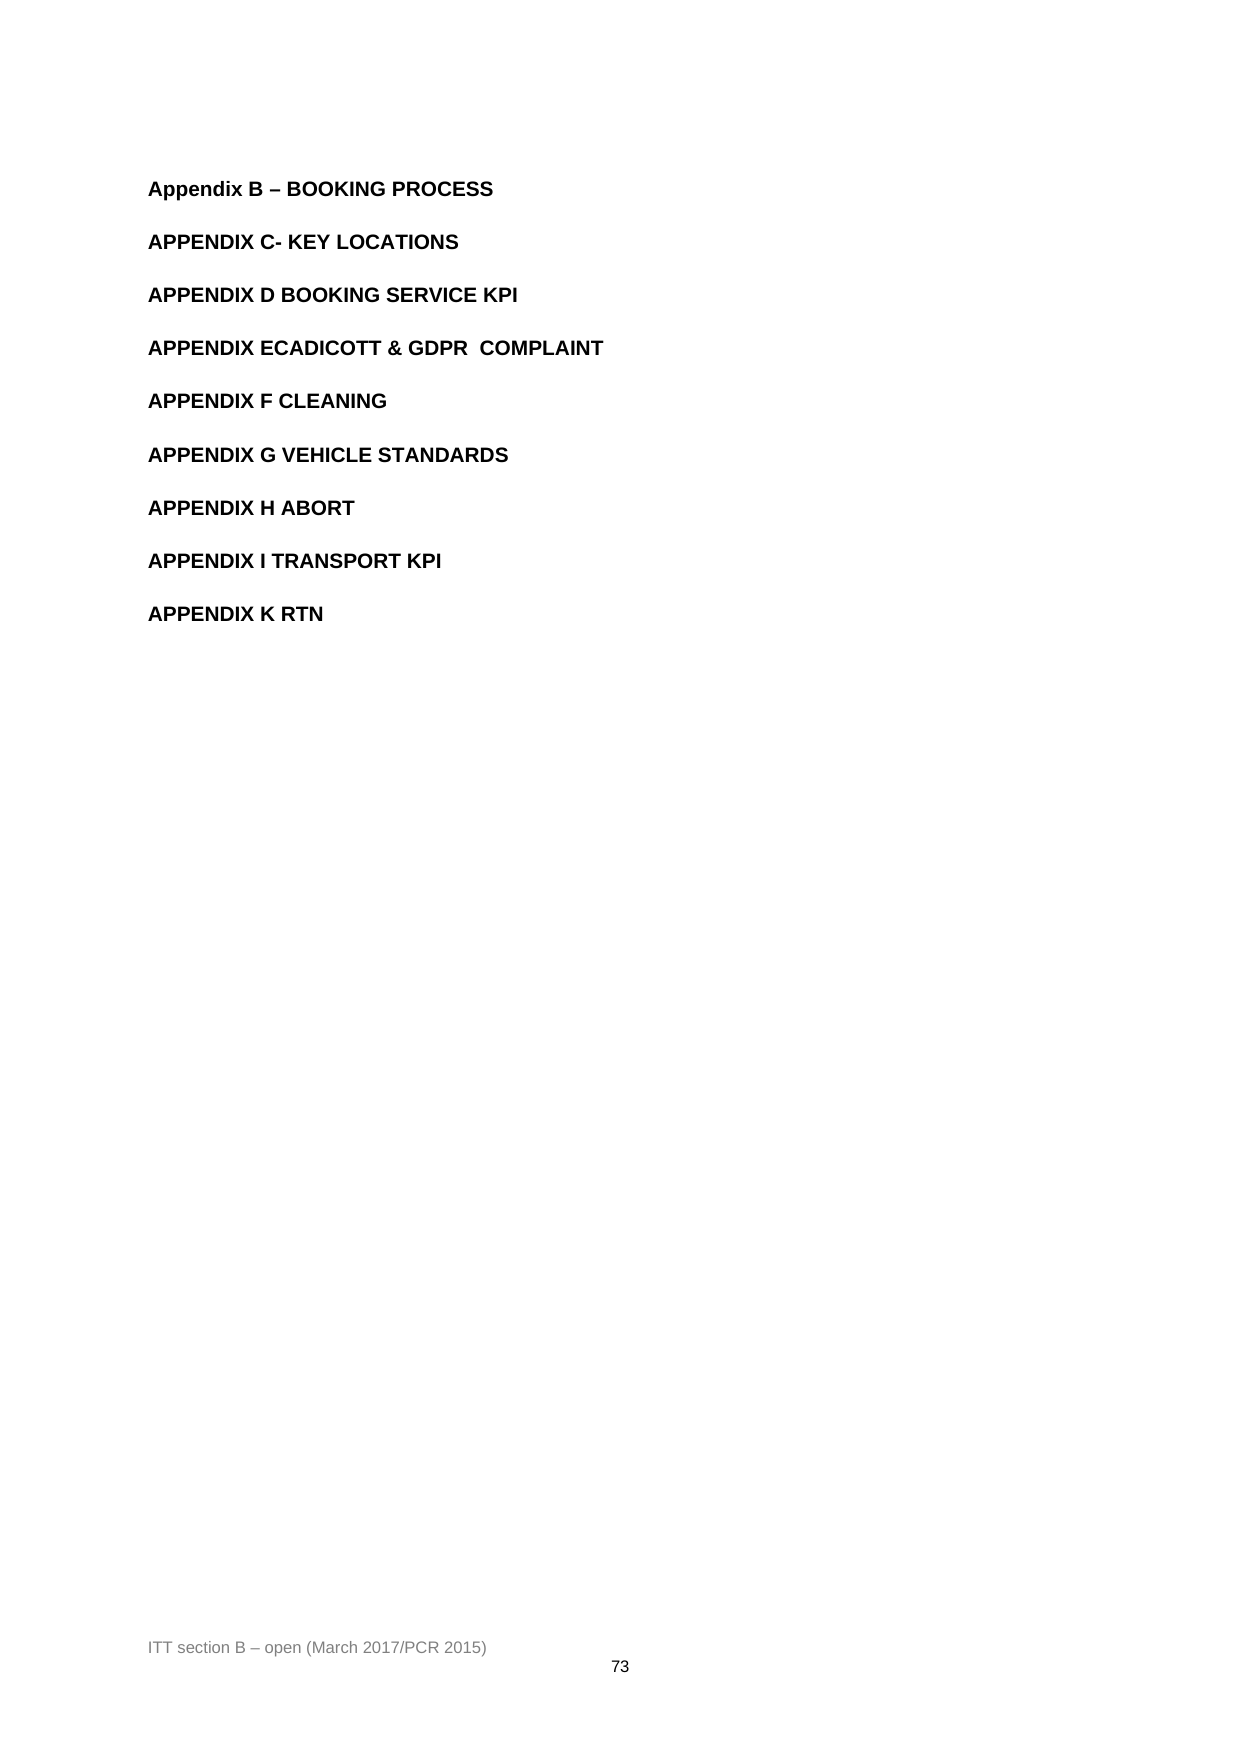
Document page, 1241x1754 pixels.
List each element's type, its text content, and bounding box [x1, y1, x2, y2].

text APPENDIX C- KEY LOCATIONS [148, 230, 1092, 254]
text APPENDIX ECADICOTT & GDPR COMPLAINT [148, 336, 1092, 360]
text APPENDIX H ABORT [148, 496, 1092, 519]
text APPENDIX K RTN [148, 602, 1092, 626]
text APPENDIX F CLEANING [148, 389, 1092, 413]
text APPENDIX G VEHICLE STANDARDS [148, 442, 1092, 466]
text APPENDIX I TRANSPORT KPI [148, 549, 1092, 573]
text APPENDIX D BOOKING SERVICE KPI [148, 283, 1092, 307]
text Appendix B – BOOKING PROCESS [148, 177, 1092, 201]
